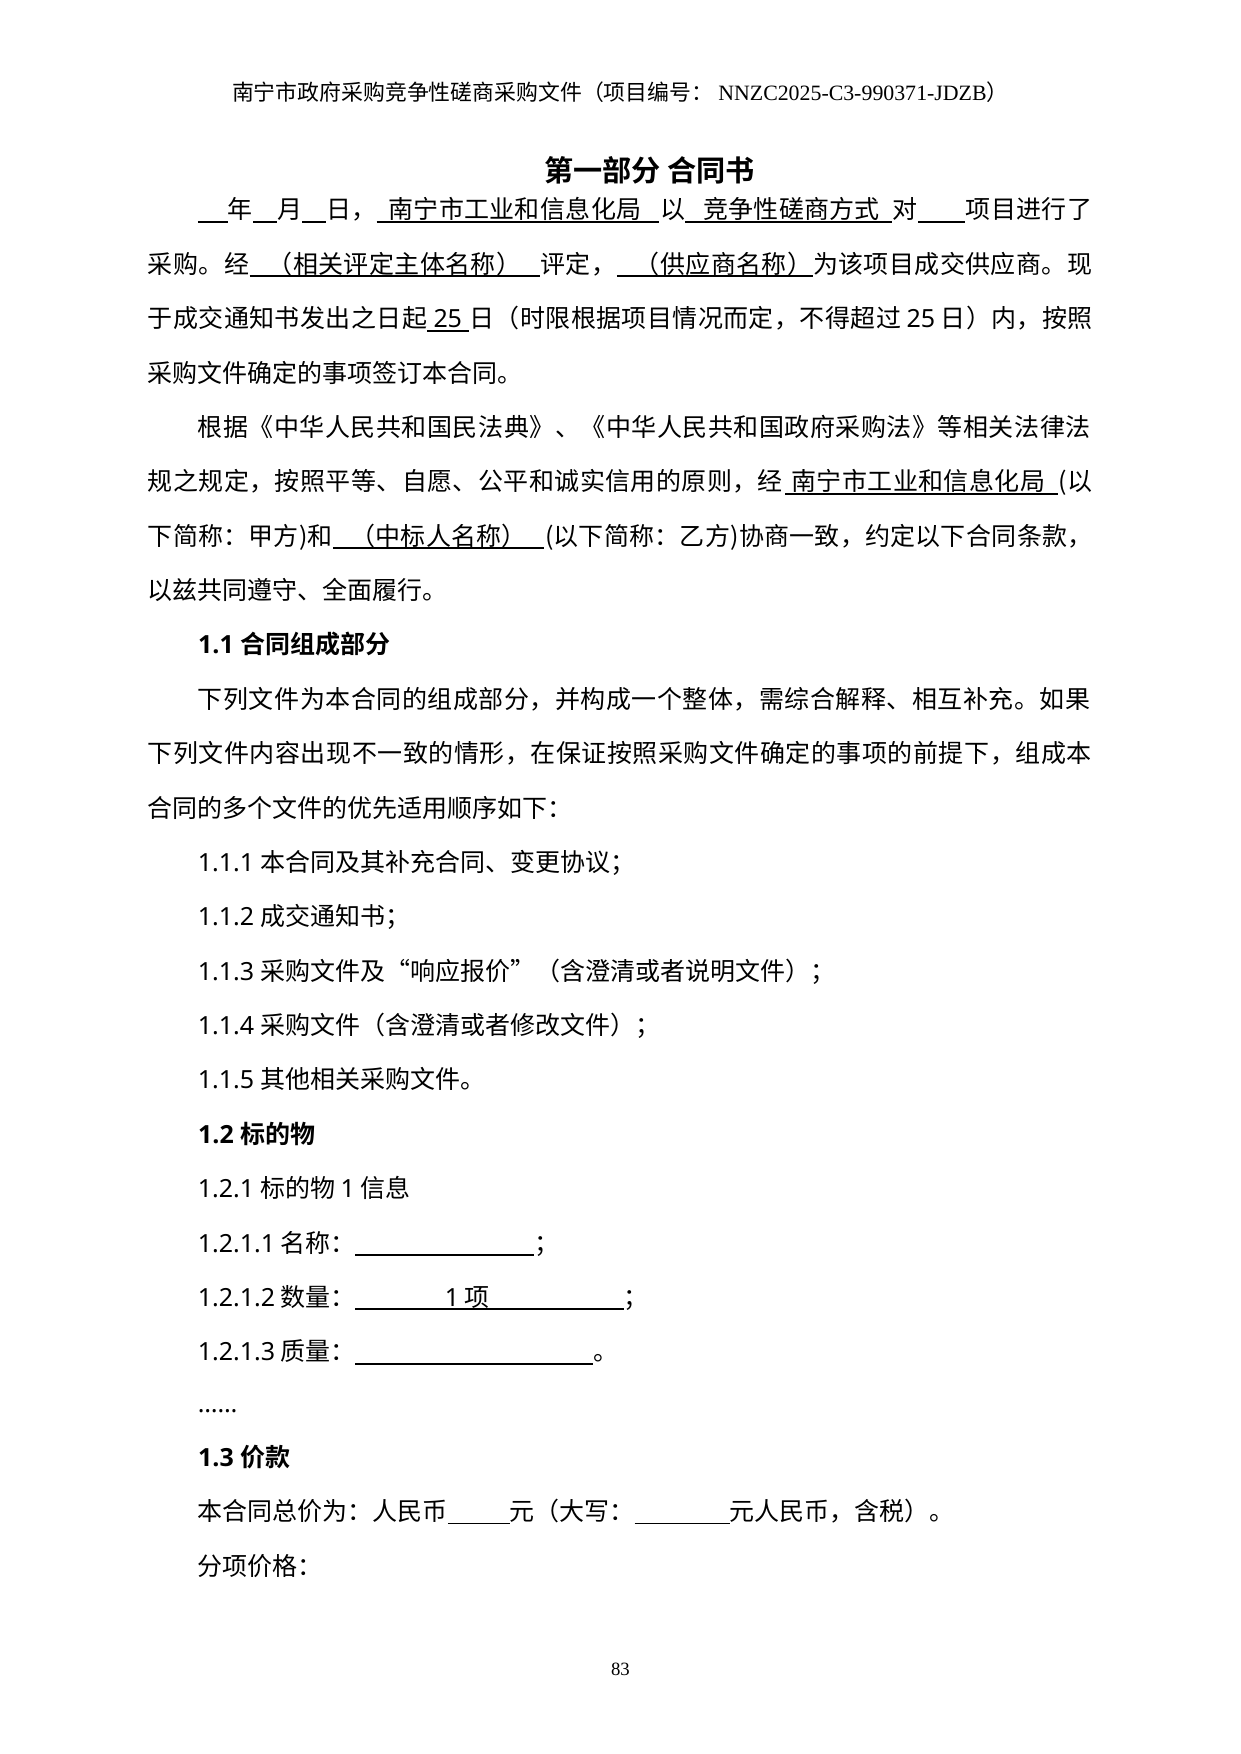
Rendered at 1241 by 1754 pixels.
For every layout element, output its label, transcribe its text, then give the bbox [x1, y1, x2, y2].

text 1.2.1.3质量： 。 [148, 1332, 1093, 1368]
text 1.1.3 采购文件及“响应报价”（含澄清或者说明文件）； [148, 951, 1093, 987]
text 下列文件为本合同的组成部分，并构成一个整体，需综合解释、相互补充。如果下列文件内容出现不一致的情形，在保证按照采购文件确定的事项的前提下，组成本合同的多个文件的优先适用顺序如下： [148, 679, 1093, 824]
text 根据《中华人民共和国民法典》、《中华人民共和国政府采购法》等相关法律法规之规定，按照平等、自愿、公平和诚实信用的原则，经 南宁市工业和信息化局 (以下简称：甲方)和 （中标人名称） (以下简称：乙方)协商一致，约定以下合同条款，以兹共同遵守、全面履行。 [148, 407, 1093, 607]
text 本合同总价为：人民币 元（大写： 元人民币，含税）。 [148, 1492, 1093, 1528]
text 1.2.1.1名称： ； [148, 1223, 1093, 1259]
text …… [148, 1386, 1093, 1420]
text 1.2.1 标的物1信息 [148, 1169, 1093, 1205]
text 1.1.5 其他相关采购文件。 [148, 1060, 1093, 1096]
text 年 月 日， 南宁市工业和信息化局 以 竞争性磋商方式 对 项目进行了采购。经 （相关评定主体名称） 评定， （供应商名称）为该项目成交供应商。现于成交通知书发出之日起 25 日（时限根据项目情况而定，不得超过25日）内，按照采购文件确定的事项签订本合同。 [148, 190, 1093, 389]
text 1.1.2 成交通知书； [148, 897, 1093, 933]
text 1.1.1 本合同及其补充合同、变更协议； [148, 842, 1093, 879]
text 1.2.1.2数量： 1项 ； [148, 1277, 1093, 1314]
text 分项价格： [148, 1546, 1093, 1582]
text 第一部分 合同书 [148, 148, 1093, 190]
text 1.2 标的物 [148, 1114, 1093, 1151]
text 1.1.4 采购文件（含澄清或者修改文件）； [148, 1006, 1093, 1042]
text 1.1 合同组成部分 [148, 625, 1093, 661]
text 1.3 价款 [148, 1437, 1093, 1473]
